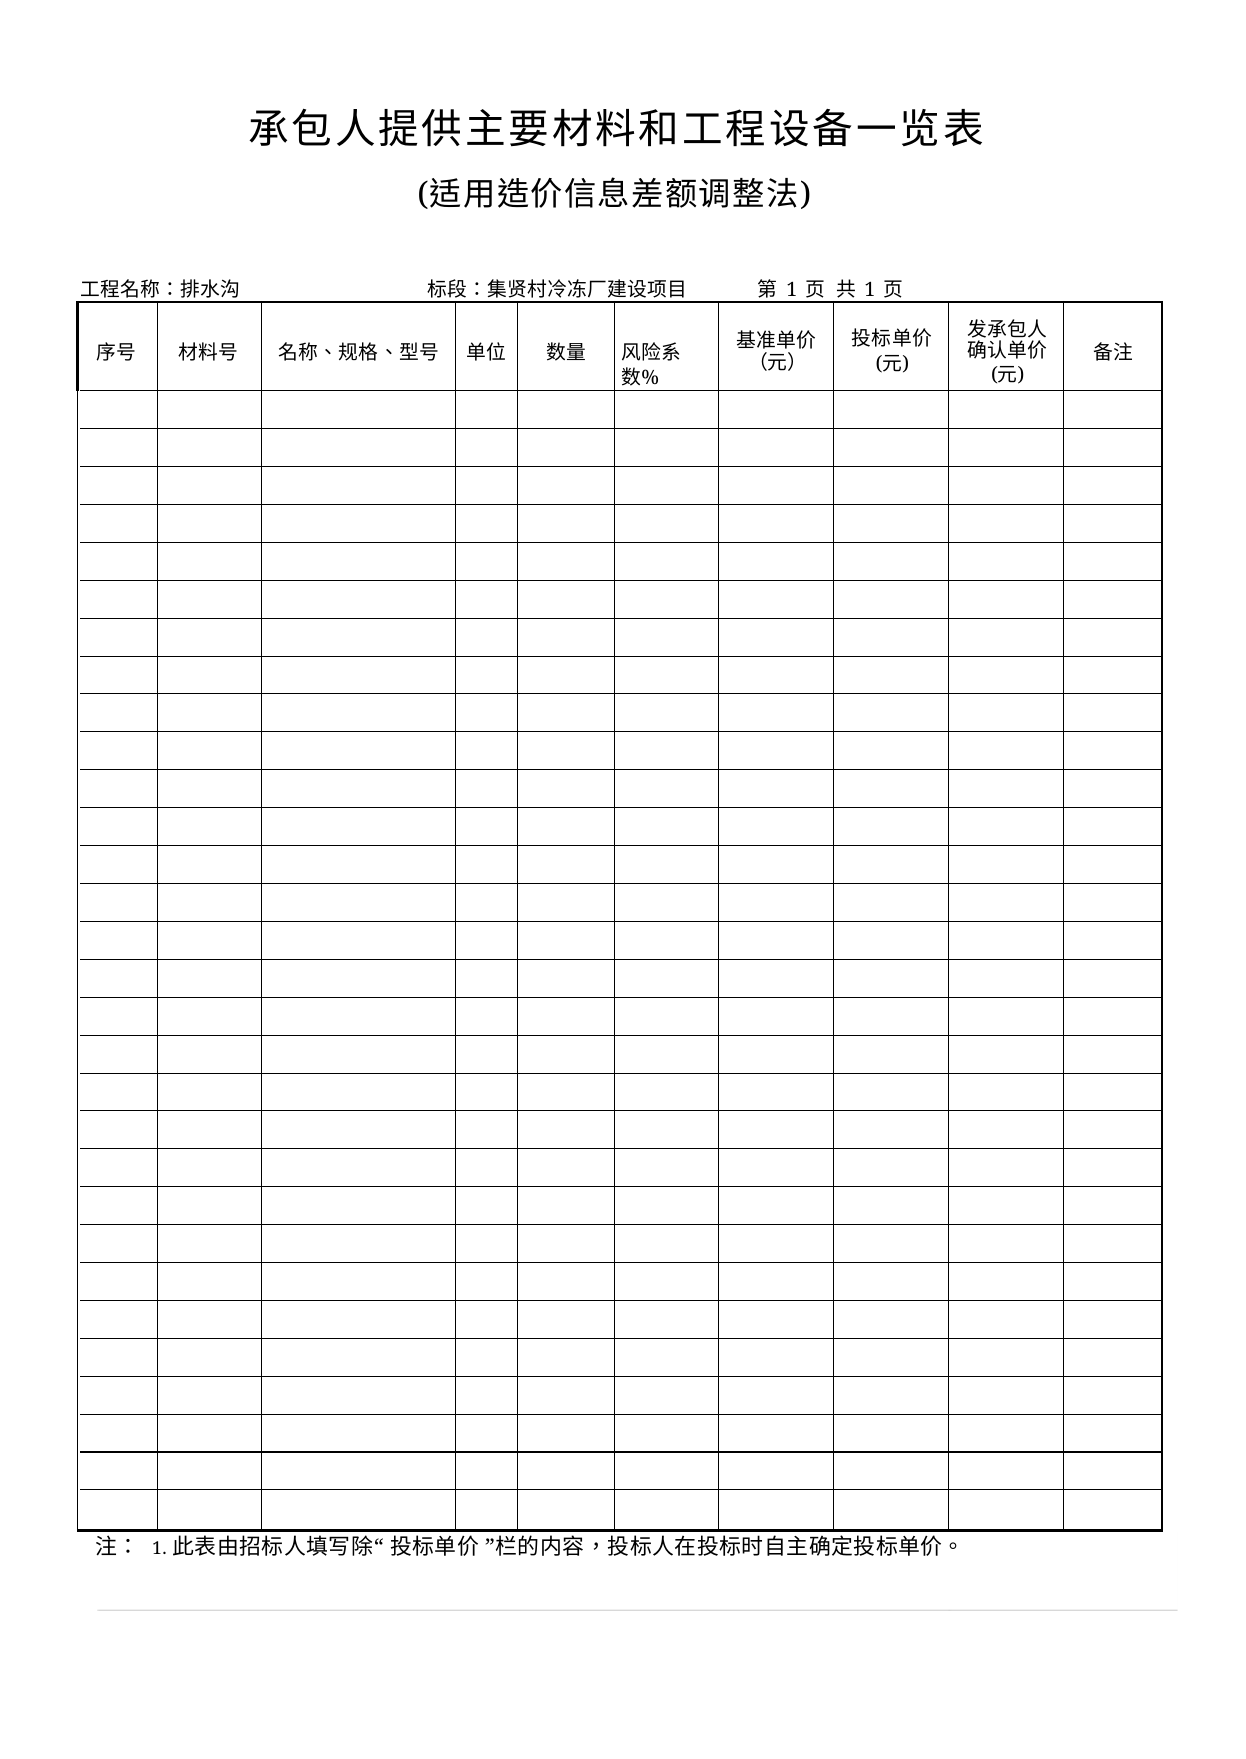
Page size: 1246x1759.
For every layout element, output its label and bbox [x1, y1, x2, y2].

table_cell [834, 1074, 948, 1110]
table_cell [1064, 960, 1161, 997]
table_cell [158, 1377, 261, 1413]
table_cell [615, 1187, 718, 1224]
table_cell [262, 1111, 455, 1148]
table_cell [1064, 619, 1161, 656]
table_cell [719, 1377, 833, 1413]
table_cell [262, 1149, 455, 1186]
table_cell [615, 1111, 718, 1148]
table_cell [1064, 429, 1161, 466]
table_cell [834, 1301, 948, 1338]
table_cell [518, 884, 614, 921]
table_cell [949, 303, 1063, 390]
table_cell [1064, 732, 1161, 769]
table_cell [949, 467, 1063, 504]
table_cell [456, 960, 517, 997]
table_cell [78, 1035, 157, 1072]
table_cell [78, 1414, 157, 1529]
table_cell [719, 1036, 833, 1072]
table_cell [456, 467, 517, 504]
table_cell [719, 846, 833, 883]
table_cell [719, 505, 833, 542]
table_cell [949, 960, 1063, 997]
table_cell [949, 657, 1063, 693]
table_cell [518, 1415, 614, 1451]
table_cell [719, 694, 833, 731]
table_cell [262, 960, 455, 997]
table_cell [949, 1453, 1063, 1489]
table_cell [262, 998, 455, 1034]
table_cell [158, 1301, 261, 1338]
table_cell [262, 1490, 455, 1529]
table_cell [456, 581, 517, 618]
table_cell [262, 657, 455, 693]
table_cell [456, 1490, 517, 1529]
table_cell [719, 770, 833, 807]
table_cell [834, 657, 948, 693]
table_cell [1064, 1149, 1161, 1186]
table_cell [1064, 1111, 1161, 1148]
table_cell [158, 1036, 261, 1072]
picture [97, 1532, 1181, 1612]
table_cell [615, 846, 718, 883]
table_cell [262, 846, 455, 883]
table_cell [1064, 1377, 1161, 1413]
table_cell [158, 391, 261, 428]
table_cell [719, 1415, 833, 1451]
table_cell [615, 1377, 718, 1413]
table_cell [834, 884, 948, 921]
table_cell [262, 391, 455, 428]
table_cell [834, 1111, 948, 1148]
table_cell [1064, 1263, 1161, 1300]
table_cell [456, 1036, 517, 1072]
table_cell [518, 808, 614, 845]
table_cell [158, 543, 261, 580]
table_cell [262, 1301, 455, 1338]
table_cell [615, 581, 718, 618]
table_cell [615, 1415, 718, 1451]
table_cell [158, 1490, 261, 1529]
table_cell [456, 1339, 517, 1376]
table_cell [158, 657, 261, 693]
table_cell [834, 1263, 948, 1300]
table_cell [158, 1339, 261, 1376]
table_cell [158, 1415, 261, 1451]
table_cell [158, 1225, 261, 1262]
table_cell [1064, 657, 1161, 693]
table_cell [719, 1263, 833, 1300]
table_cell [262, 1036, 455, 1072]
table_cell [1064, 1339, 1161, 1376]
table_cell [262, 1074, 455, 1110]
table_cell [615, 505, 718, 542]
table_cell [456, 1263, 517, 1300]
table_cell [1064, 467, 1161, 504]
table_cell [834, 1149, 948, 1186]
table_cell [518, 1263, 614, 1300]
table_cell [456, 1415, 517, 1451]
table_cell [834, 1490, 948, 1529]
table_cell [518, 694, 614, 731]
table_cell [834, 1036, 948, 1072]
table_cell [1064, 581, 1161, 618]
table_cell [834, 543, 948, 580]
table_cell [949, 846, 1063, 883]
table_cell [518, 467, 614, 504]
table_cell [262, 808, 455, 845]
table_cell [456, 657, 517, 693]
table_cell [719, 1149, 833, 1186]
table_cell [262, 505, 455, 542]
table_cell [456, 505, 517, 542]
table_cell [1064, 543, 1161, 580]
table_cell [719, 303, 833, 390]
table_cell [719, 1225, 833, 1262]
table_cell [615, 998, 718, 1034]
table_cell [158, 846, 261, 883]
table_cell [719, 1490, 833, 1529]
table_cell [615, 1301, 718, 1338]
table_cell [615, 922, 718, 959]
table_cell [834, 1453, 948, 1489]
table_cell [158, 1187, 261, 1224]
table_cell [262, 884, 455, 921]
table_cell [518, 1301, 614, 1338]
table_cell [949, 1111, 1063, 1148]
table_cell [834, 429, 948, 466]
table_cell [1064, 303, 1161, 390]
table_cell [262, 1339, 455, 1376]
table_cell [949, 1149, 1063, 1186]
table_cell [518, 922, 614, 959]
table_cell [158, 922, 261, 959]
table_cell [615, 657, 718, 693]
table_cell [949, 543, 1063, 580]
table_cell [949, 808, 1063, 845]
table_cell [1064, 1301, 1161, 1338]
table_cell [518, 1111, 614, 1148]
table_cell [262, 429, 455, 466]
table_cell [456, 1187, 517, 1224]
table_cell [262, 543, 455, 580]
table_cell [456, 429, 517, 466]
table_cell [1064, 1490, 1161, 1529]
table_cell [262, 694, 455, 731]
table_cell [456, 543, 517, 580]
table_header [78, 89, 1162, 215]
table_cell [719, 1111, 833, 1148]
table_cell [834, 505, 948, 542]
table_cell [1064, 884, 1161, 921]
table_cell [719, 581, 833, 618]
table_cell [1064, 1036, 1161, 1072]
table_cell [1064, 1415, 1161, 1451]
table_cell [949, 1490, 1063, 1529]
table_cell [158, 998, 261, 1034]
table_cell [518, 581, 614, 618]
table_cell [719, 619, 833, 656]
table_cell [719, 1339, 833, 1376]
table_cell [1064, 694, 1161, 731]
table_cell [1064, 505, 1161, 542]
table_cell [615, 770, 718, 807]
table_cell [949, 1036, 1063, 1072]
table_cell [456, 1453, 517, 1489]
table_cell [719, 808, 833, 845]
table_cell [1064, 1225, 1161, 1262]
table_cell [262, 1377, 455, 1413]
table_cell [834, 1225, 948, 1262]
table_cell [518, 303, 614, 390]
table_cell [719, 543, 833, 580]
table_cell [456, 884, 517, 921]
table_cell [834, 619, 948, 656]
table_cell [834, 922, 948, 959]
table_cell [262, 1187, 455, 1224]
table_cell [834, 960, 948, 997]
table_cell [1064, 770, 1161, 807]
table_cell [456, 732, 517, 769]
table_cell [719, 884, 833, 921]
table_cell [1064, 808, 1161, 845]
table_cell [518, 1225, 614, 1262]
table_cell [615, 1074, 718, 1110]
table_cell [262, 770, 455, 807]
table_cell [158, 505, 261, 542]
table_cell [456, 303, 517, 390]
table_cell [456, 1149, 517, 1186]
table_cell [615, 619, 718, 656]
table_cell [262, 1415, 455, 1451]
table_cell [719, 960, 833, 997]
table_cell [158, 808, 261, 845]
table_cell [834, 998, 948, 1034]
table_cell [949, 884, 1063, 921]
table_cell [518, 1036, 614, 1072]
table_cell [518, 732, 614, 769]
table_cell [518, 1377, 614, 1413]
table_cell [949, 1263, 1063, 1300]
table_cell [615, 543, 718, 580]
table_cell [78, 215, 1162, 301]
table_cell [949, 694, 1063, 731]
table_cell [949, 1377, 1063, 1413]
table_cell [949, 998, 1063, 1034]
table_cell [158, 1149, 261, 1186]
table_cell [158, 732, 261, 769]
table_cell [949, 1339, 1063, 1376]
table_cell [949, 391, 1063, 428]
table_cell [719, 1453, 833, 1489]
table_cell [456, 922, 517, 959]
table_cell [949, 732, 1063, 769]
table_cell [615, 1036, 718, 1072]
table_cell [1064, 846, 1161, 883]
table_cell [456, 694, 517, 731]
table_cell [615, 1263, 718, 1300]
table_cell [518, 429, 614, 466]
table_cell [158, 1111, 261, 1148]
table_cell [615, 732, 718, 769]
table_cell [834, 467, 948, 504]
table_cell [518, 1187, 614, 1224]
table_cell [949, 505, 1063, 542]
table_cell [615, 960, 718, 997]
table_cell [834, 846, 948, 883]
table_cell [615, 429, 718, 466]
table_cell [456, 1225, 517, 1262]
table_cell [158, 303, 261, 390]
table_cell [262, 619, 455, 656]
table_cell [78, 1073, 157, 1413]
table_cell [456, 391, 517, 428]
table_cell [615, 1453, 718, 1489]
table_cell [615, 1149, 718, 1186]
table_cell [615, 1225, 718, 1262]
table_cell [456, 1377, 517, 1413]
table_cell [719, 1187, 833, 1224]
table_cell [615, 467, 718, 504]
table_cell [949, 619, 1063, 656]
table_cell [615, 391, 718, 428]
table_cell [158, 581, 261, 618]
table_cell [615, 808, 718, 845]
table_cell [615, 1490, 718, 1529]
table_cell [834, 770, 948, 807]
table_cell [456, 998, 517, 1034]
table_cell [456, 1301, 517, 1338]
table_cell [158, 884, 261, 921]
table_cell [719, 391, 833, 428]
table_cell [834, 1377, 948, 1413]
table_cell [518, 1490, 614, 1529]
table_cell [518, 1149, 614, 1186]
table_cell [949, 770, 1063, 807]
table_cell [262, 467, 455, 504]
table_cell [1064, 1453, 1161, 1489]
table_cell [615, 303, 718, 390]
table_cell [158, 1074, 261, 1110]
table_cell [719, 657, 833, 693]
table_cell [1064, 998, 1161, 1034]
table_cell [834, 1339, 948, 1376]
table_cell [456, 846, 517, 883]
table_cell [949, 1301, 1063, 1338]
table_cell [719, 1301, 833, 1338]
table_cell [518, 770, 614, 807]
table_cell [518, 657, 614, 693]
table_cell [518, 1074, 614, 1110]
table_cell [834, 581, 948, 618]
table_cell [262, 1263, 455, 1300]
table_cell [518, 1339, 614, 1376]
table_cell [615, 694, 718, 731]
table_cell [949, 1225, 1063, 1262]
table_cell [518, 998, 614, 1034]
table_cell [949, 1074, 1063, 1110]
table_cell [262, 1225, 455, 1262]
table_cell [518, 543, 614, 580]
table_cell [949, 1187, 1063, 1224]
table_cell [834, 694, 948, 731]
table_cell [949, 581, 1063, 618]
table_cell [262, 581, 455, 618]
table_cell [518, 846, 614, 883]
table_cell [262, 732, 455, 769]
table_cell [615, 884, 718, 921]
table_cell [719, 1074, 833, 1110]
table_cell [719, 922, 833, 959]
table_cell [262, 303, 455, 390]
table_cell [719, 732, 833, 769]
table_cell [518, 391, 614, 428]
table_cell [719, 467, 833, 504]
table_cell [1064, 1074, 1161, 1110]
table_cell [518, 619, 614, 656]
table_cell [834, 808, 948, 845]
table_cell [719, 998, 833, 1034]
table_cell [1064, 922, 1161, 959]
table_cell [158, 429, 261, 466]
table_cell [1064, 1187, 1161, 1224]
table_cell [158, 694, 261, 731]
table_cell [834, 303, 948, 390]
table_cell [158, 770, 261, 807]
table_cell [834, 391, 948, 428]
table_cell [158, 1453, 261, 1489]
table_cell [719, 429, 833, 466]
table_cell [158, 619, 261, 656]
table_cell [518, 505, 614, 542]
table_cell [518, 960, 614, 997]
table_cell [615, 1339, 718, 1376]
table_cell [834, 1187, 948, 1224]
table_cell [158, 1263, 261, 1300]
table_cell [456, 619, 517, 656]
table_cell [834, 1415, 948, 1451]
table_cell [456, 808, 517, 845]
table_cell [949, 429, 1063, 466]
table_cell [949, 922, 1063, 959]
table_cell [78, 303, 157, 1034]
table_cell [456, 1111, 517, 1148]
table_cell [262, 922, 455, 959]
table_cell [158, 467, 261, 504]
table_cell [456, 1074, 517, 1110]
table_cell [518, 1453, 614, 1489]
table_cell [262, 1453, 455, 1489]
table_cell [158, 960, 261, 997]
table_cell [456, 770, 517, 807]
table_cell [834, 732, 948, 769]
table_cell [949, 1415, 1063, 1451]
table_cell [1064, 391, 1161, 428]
